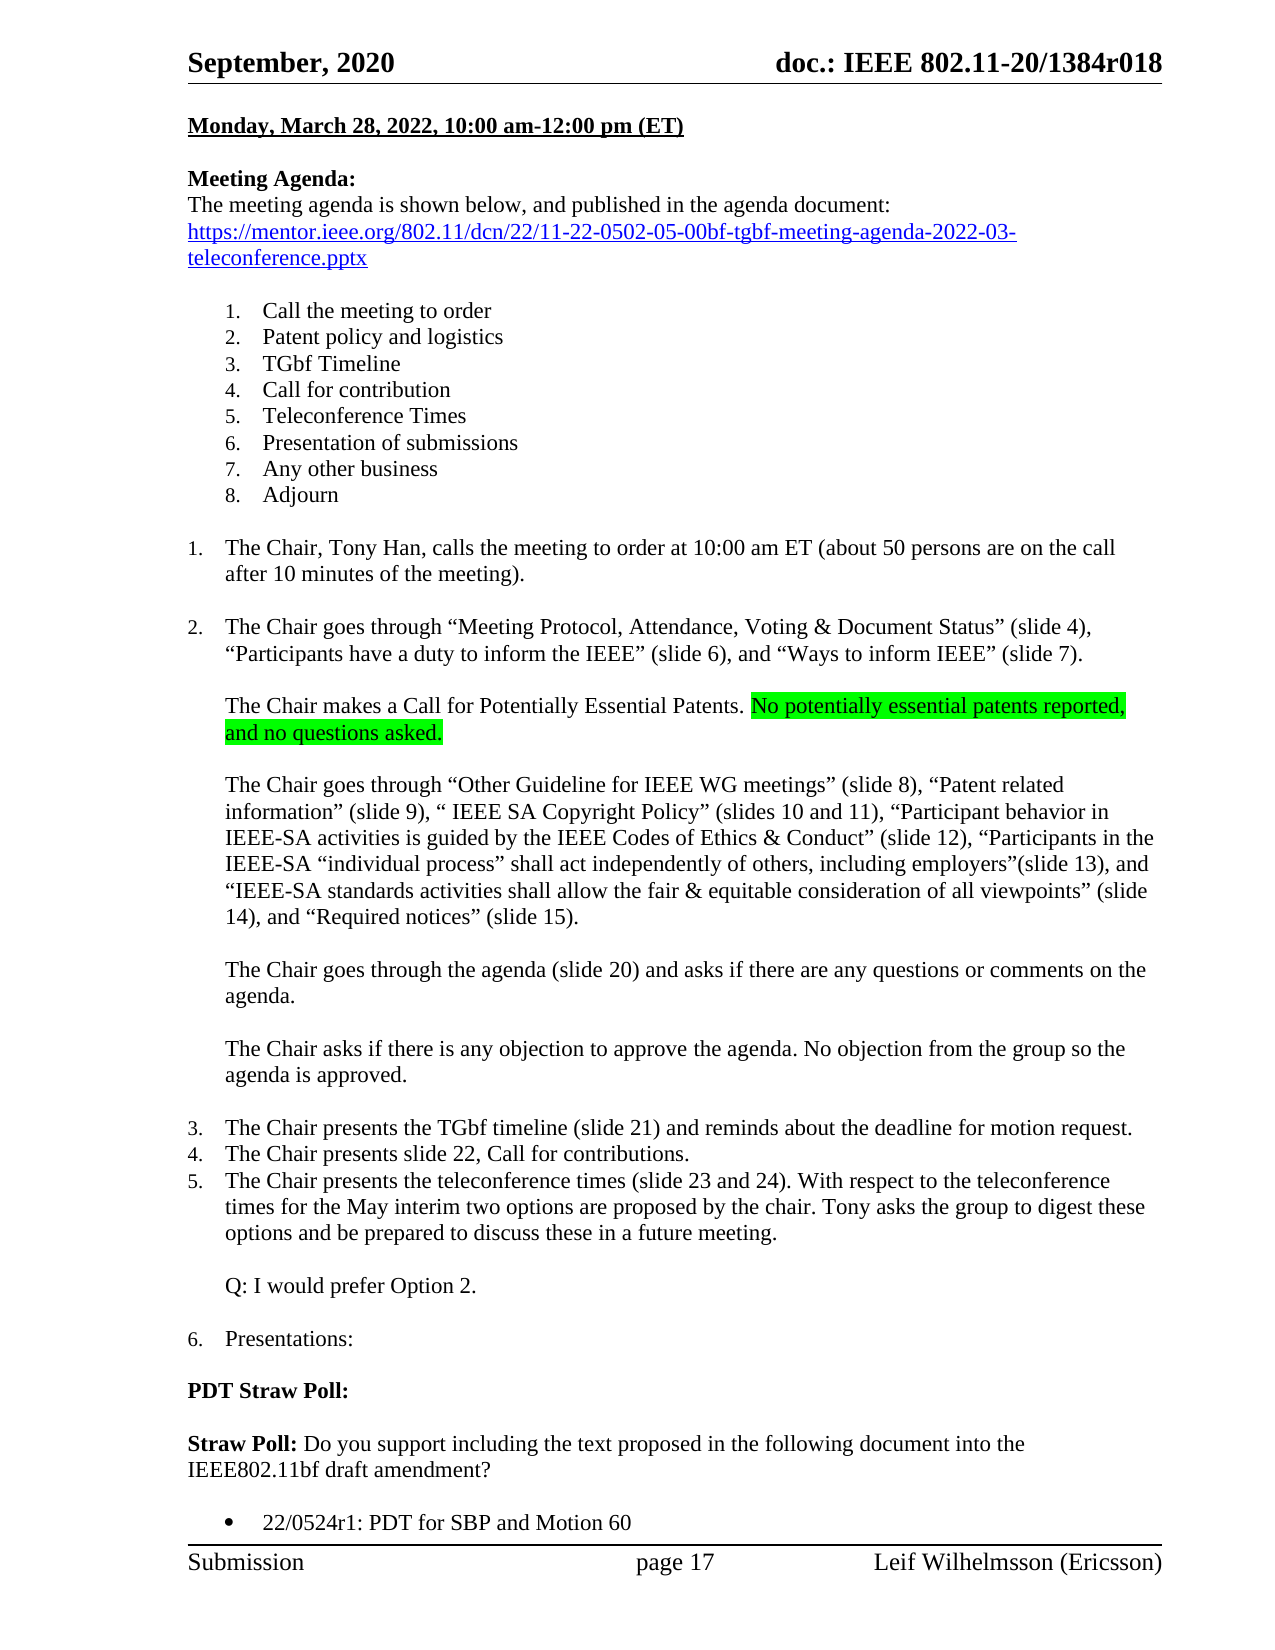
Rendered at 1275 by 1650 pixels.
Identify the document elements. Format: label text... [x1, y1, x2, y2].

list The Chair, Tony Han, calls the meeting to order at 10:00 am ET (about 50 persons are on the call after 10 minutes of the meeting). [187, 534, 1162, 587]
list The Chair presents slide 22, Call for contributions. [187, 1140, 1162, 1167]
text The Chair goes through “Other Guideline for IEEE WG meetings” (slide 8), “Patent related information” (slide 9), “ IEEE SA Copyright Policy” (slides 10 and 11), “Participant behavior in IEEE-SA activities is guided by the IEEE Codes of Ethics & Conduct” (slide 12), “Participants in the IEEE-SA “individual process” shall act independently of others, including employers”(slide 13), and “IEEE-SA standards activities shall allow the fair & equitable consideration of all viewpoints” (slide 14), and “Required notices” (slide 15). [225, 771, 1162, 929]
text Monday, March 28, 2022, 10:00 am-12:00 pm (ET) [187, 112, 1162, 139]
text Straw Poll: Do you support including the text proposed in the following document into the IEEE802.11bf draft amendment? [187, 1430, 1162, 1483]
text PDT Straw Poll: [187, 1377, 1162, 1404]
list Q: I would prefer Option 2. [225, 1272, 1162, 1298]
text The Chair goes through the agenda (slide 20) and asks if there are any questions or comments on the agenda. [225, 956, 1162, 1008]
list Call for contribution [225, 376, 1162, 402]
list Presentations: [187, 1325, 1162, 1351]
text The Chair asks if there is any objection to approve the agenda. No objection from the group so the agenda is approved. [225, 1035, 1162, 1088]
list Any other business [225, 455, 1162, 481]
list The Chair goes through “Meeting Protocol, Attendance, Voting & Document Status” (slide 4), “Participants have a duty to inform the IEEE” (slide 6), and “Ways to inform IEEE” (slide 7). [187, 613, 1162, 666]
list The Chair presents the teleconference times (slide 23 and 24). With respect to the teleconference times for the May interim two options are proposed by the chair. Tony asks the group to digest these options and be prepared to discuss these in a future meeting. [187, 1167, 1162, 1246]
list Call the meeting to order [225, 297, 1162, 323]
list Patent policy and logistics [225, 323, 1162, 350]
list The Chair presents the TGbf timeline (slide 21) and reminds about the deadline for motion request. [187, 1114, 1162, 1140]
text https://mentor.ieee.org/802.11/dcn/22/11-22-0502-05-00bf-tgbf-meeting-agenda-2022-03-teleconference.pptx [187, 218, 1162, 271]
list Teleconference Times [225, 402, 1162, 429]
text The meeting agenda is shown below, and published in the agenda document: [187, 192, 1162, 218]
text Meeting Agenda: [187, 165, 1162, 192]
list Adjourn [225, 481, 1162, 508]
list 22/0524r1: PDT for SBP and Motion 60 [225, 1509, 1162, 1536]
list Presentation of submissions [225, 429, 1162, 455]
list TGbf Timeline [225, 350, 1162, 376]
list The Chair makes a Call for Potentially Essential Patents. No potentially essential patents reported, and no questions asked. [225, 692, 1162, 745]
